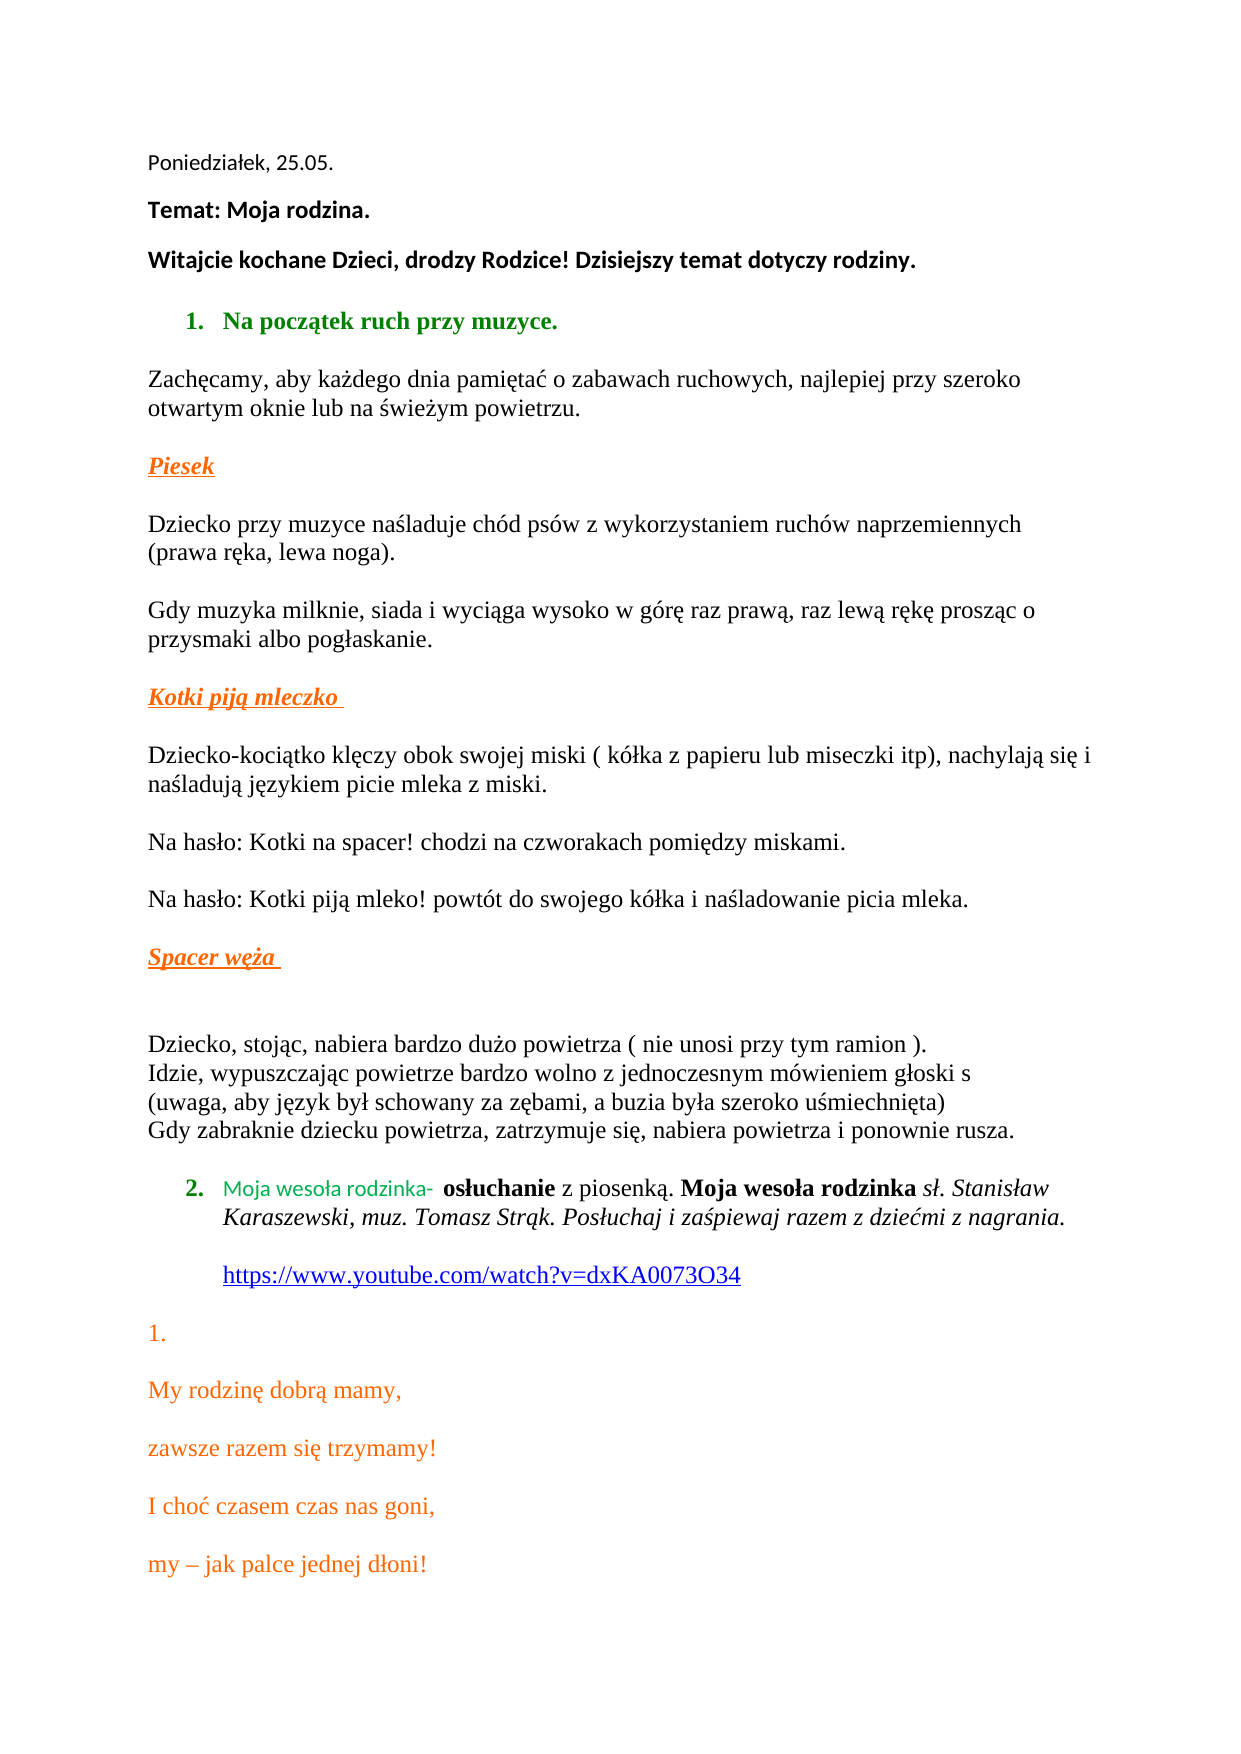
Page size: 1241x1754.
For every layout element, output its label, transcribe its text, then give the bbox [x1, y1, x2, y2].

text my – jak palce jednej dłoni! [148, 1549, 1093, 1578]
text My rodzinę dobrą mamy, [148, 1376, 1093, 1404]
text Zachęcamy, aby każdego dnia pamiętać o zabawach ruchowych, najlepiej przy szeroko otwartym oknie lub na świeżym powietrzu. [148, 364, 1093, 422]
text I choć czasem czas nas goni, [148, 1491, 1093, 1520]
list https://www.youtube.com/watch?v=dxKA0073O34 [223, 1260, 1093, 1288]
text Spacer węża [148, 942, 1093, 971]
list Na początek ruch przy muzyce. [185, 306, 1093, 335]
text Na hasło: Kotki na spacer! chodzi na czworakach pomiędzy miskami. [148, 827, 1093, 855]
text 1. [148, 1318, 1093, 1346]
text Gdy muzyka milknie, siada i wyciąga wysoko w górę raz prawą, raz lewą rękę prosząc o przysmaki albo pogłaskanie. [148, 595, 1093, 653]
text Dziecko, stojąc, nabiera bardzo dużo powietrza ( nie unosi przy tym ramion ). Idzie, wypuszczając powietrze bardzo wolno z jednoczesnym mówieniem głoski s (uwaga, aby język był schowany za zębami, a buzia była szeroko uśmiechnięta) Gdy zabraknie dziecku powietrza, zatrzymuje się, nabiera powietrza i ponownie rusza. [148, 1000, 1093, 1144]
list Moja wesoła rodzinka- osłuchanie z piosenką. Moja wesoła rodzinka sł. Stanisław Karaszewski, muz. Tomasz Strąk. Posłuchaj i zaśpiewaj razem z dziećmi z nagrania. [185, 1173, 1093, 1231]
text Witajcie kochane Dzieci, drodzy Rodzice! Dzisiejszy temat dotyczy rodziny. [148, 244, 1093, 274]
text Na hasło: Kotki piją mleko! powtót do swojego kółka i naśladowanie picia mleka. [148, 884, 1093, 913]
text Kotki piją mleczko [148, 682, 1093, 711]
text Poniedziałek, 25.05. [148, 148, 1093, 176]
text Temat: Moja rodzina. [148, 194, 1093, 225]
text Piesek [148, 451, 1093, 479]
text Dziecko-kociątko klęczy obok swojej miski ( kółka z papieru lub miseczki itp), nachylają się i naśladują językiem picie mleka z miski. [148, 740, 1093, 797]
text zawsze razem się trzymamy! [148, 1433, 1093, 1462]
text Dziecko przy muzyce naśladuje chód psów z wykorzystaniem ruchów naprzemiennych (prawa ręka, lewa noga). [148, 509, 1093, 566]
